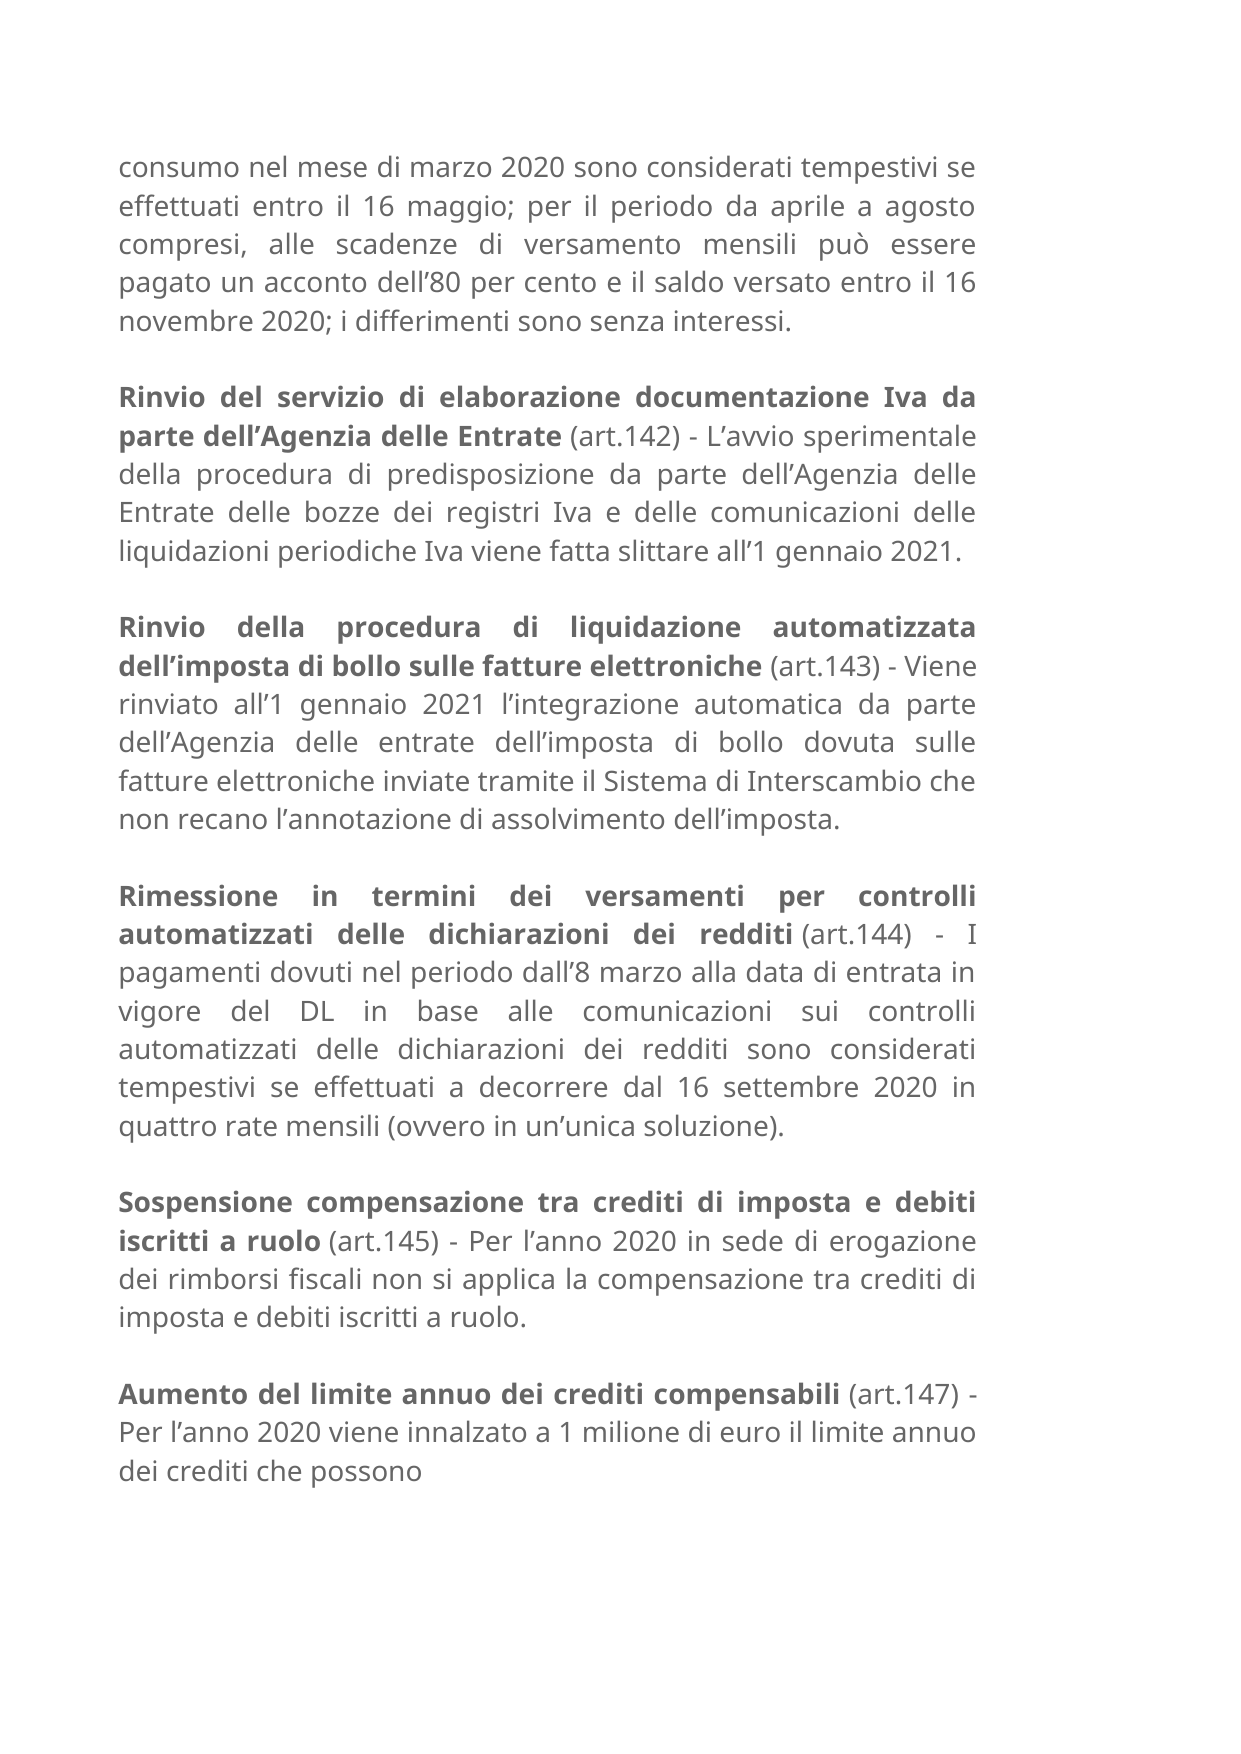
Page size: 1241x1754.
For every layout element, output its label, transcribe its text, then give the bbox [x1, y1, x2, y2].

text Rinvio del servizio di elaborazione documentazione Iva da parte dell’Agenzia delle Entrate (art.142) - L’avvio sperimentale della procedura di predisposizione da parte dell’Agenzia delle Entrate delle bozze dei registri Iva e delle comunicazioni delle liquidazioni periodiche Iva viene fatta slittare all’1 gennaio 2021. [118, 378, 977, 569]
text Rinvio della procedura di liquidazione automatizzata dell’imposta di bollo sulle fatture elettroniche (art.143) - Viene rinviato all’1 gennaio 2021 l’integrazione automatica da parte dell’Agenzia delle entrate dell’imposta di bollo dovuta sulle fatture elettroniche inviate tramite il Sistema di Interscambio che non recano l’annotazione di assolvimento dell’imposta. [118, 608, 977, 838]
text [118, 148, 977, 339]
text Sospensione compensazione tra crediti di imposta e debiti iscritti a ruolo (art.145) - Per l’anno 2020 in sede di erogazione dei rimborsi fiscali non si applica la compensazione tra crediti di imposta e debiti iscritti a ruolo. [118, 1183, 977, 1336]
text Rimessione in termini dei versamenti per controlli automatizzati delle dichiarazioni dei redditi (art.144) - I pagamenti dovuti nel periodo dall’8 marzo alla data di entrata in vigore del DL in base alle comunicazioni sui controlli automatizzati delle dichiarazioni dei redditi sono considerati tempestivi se effettuati a decorrere dal 16 settembre 2020 in quattro rate mensili (ovvero in un’unica soluzione). [118, 876, 977, 1144]
text Aumento del limite annuo dei crediti compensabili (art.147) - Per l’anno 2020 viene innalzato a 1 milione di euro il limite annuo dei crediti che possono [118, 1374, 978, 1489]
